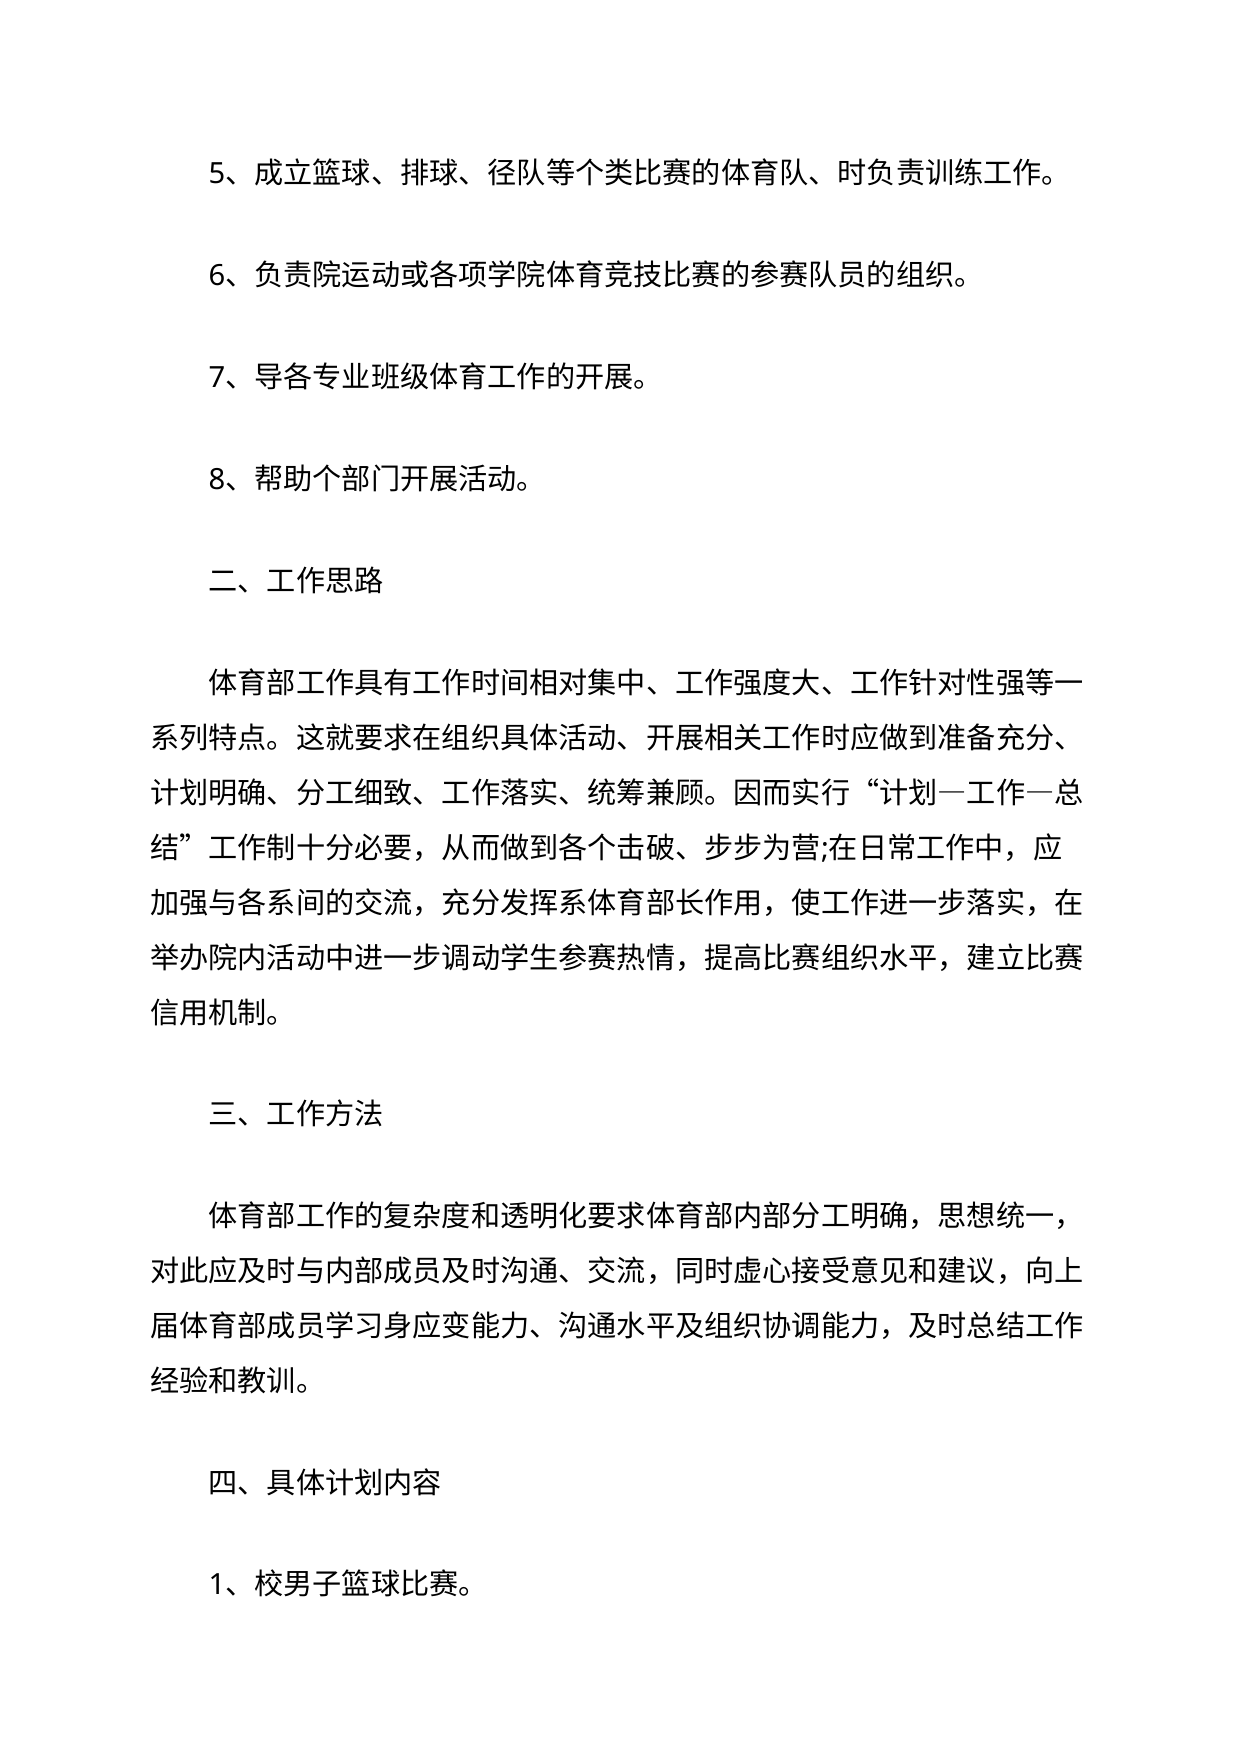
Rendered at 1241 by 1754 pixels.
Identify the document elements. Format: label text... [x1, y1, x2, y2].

text 四、具体计划内容 [150, 1459, 1090, 1501]
text 7、导各专业班级体育工作的开展。 [150, 354, 1090, 396]
text 体育部工作具有工作时间相对集中、工作强度大、工作针对性强等一系列特点。这就要求在组织具体活动、开展相关工作时应做到准备充分、计划明确、分工细致、工作落实、统筹兼顾。因而实行“计划—工作—总结”工作制十分必要，从而做到各个击破、步步为营;在日常工作中，应加强与各系间的交流，充分发挥系体育部长作用，使工作进一步落实，在举办院内活动中进一步调动学生参赛热情，提高比赛组织水平，建立比赛信用机制。 [150, 660, 1090, 1031]
text 三、工作方法 [150, 1091, 1090, 1133]
text 1、校男子篮球比赛。 [150, 1561, 1090, 1603]
text 6、负责院运动或各项学院体育竞技比赛的参赛队员的组织。 [150, 252, 1090, 294]
text 8、帮助个部门开展活动。 [150, 456, 1090, 498]
text 5、成立篮球、排球、径队等个类比赛的体育队、时负责训练工作。 [150, 150, 1090, 192]
text 体育部工作的复杂度和透明化要求体育部内部分工明确，思想统一，对此应及时与内部成员及时沟通、交流，同时虚心接受意见和建议，向上届体育部成员学习身应变能力、沟通水平及组织协调能力，及时总结工作经验和教训。 [150, 1193, 1090, 1400]
text 二、工作思路 [150, 558, 1090, 600]
